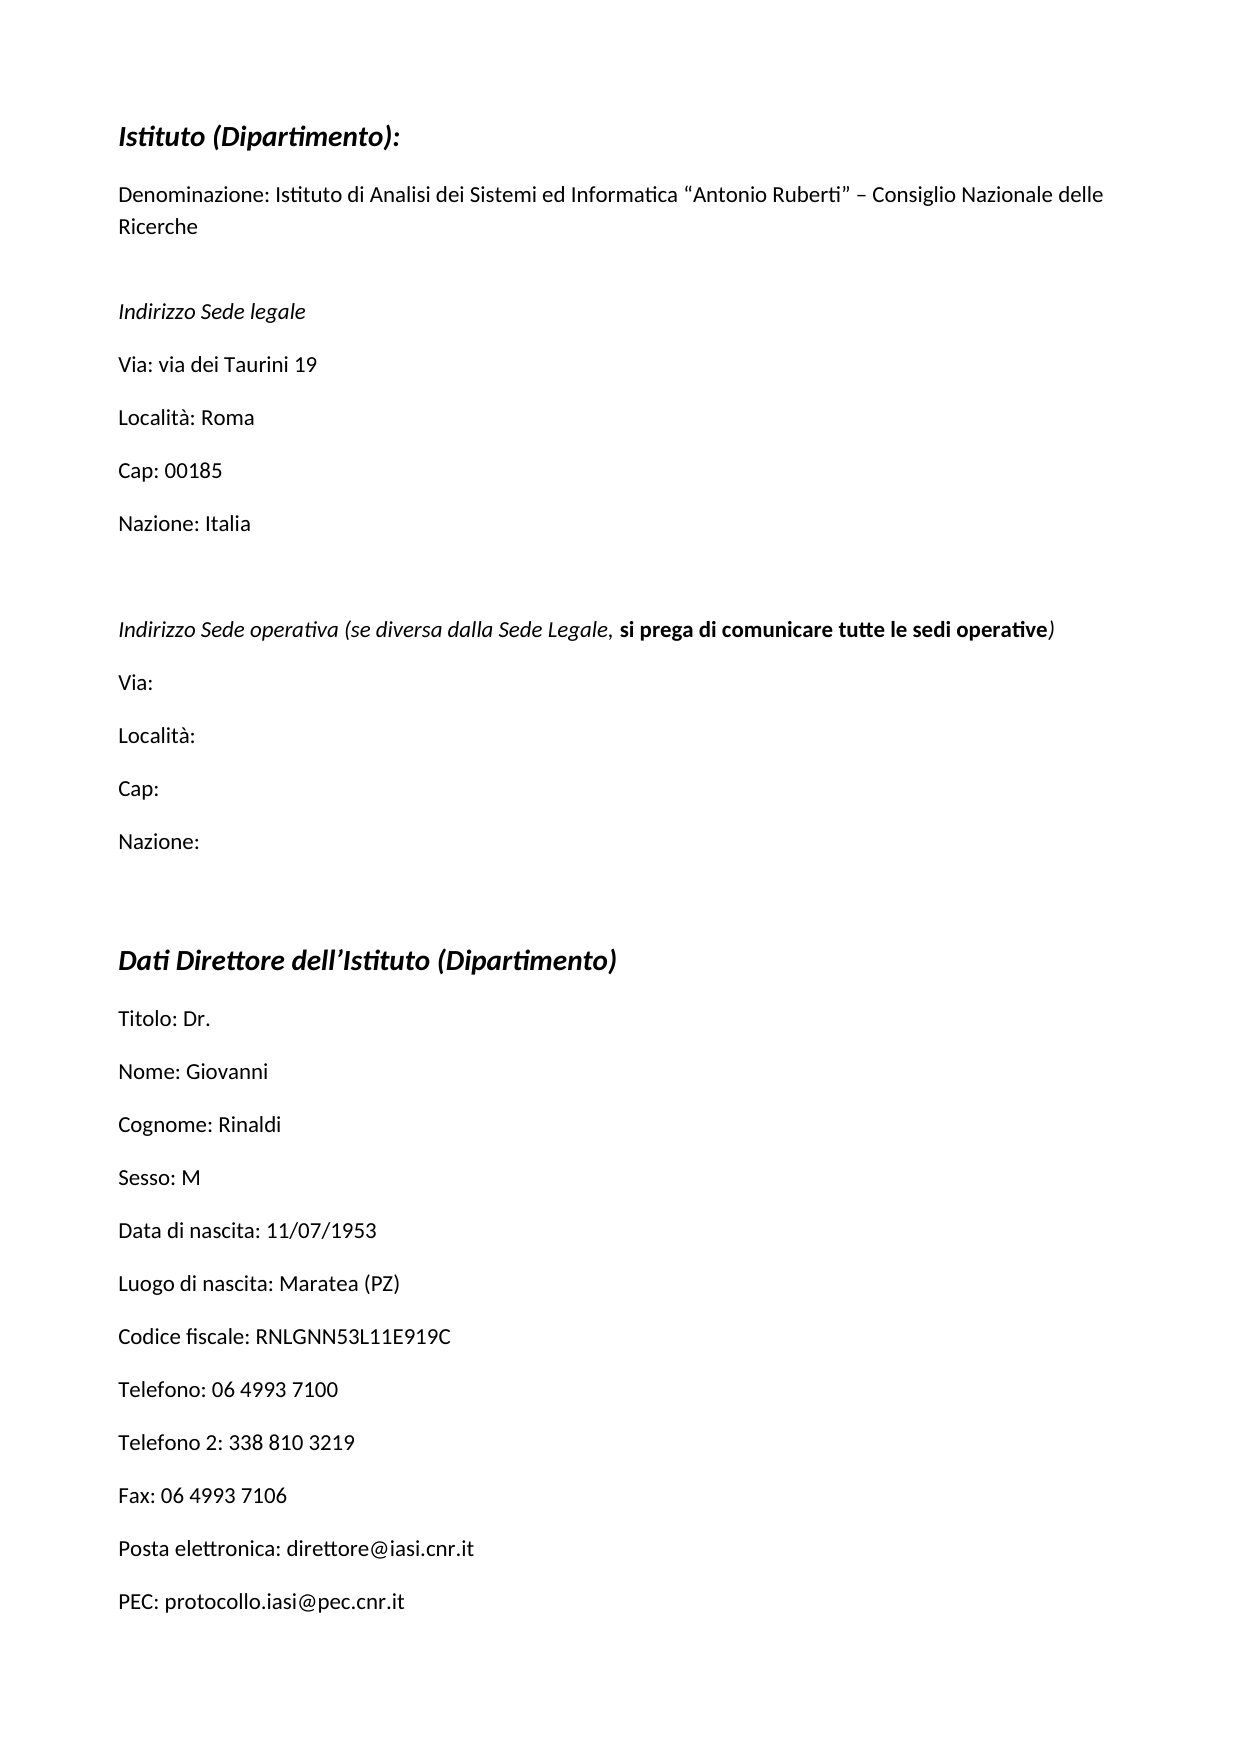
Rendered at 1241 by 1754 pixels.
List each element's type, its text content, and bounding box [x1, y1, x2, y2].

text Via: [118, 668, 1122, 696]
text Luogo di nascita: Maratea (PZ) [118, 1269, 1122, 1297]
text Nazione: Italia [118, 509, 1122, 537]
text Dati Direttore dell’Istituto (Dipartimento) [118, 942, 1122, 978]
text Fax: 06 4993 7106 [118, 1481, 1122, 1509]
text Codice fiscale: RNLGNN53L11E919C [118, 1322, 1122, 1350]
text Cap: 00185 [118, 456, 1122, 484]
text Telefono: 06 4993 7100 [118, 1375, 1122, 1403]
text Indirizzo Sede legale [118, 297, 1122, 325]
text Indirizzo Sede operativa (se diversa dalla Sede Legale, si prega di comunicare tutte le sedi operative) [118, 615, 1122, 643]
text Istituto (Dipartimento): [118, 118, 1122, 154]
text Posta elettronica: direttore@iasi.cnr.it [118, 1534, 1122, 1562]
text Titolo: Dr. [118, 1004, 1122, 1032]
text Località: [118, 721, 1122, 749]
text Sesso: M [118, 1163, 1122, 1191]
text Località: Roma [118, 403, 1122, 431]
text Nazione: [118, 827, 1122, 856]
text PEC: protocollo.iasi@pec.cnr.it [118, 1587, 1122, 1615]
text Via: via dei Taurini 19 [118, 350, 1122, 378]
text Denominazione: Istituto di Analisi dei Sistemi ed Informatica “Antonio Ruberti” – Consiglio Nazionale delle Ricerche [118, 180, 1122, 240]
text Telefono 2: 338 810 3219 [118, 1428, 1122, 1456]
text Cap: [118, 774, 1122, 802]
text Data di nascita: 11/07/1953 [118, 1216, 1122, 1244]
text Nome: Giovanni [118, 1057, 1122, 1085]
text Cognome: Rinaldi [118, 1110, 1122, 1138]
